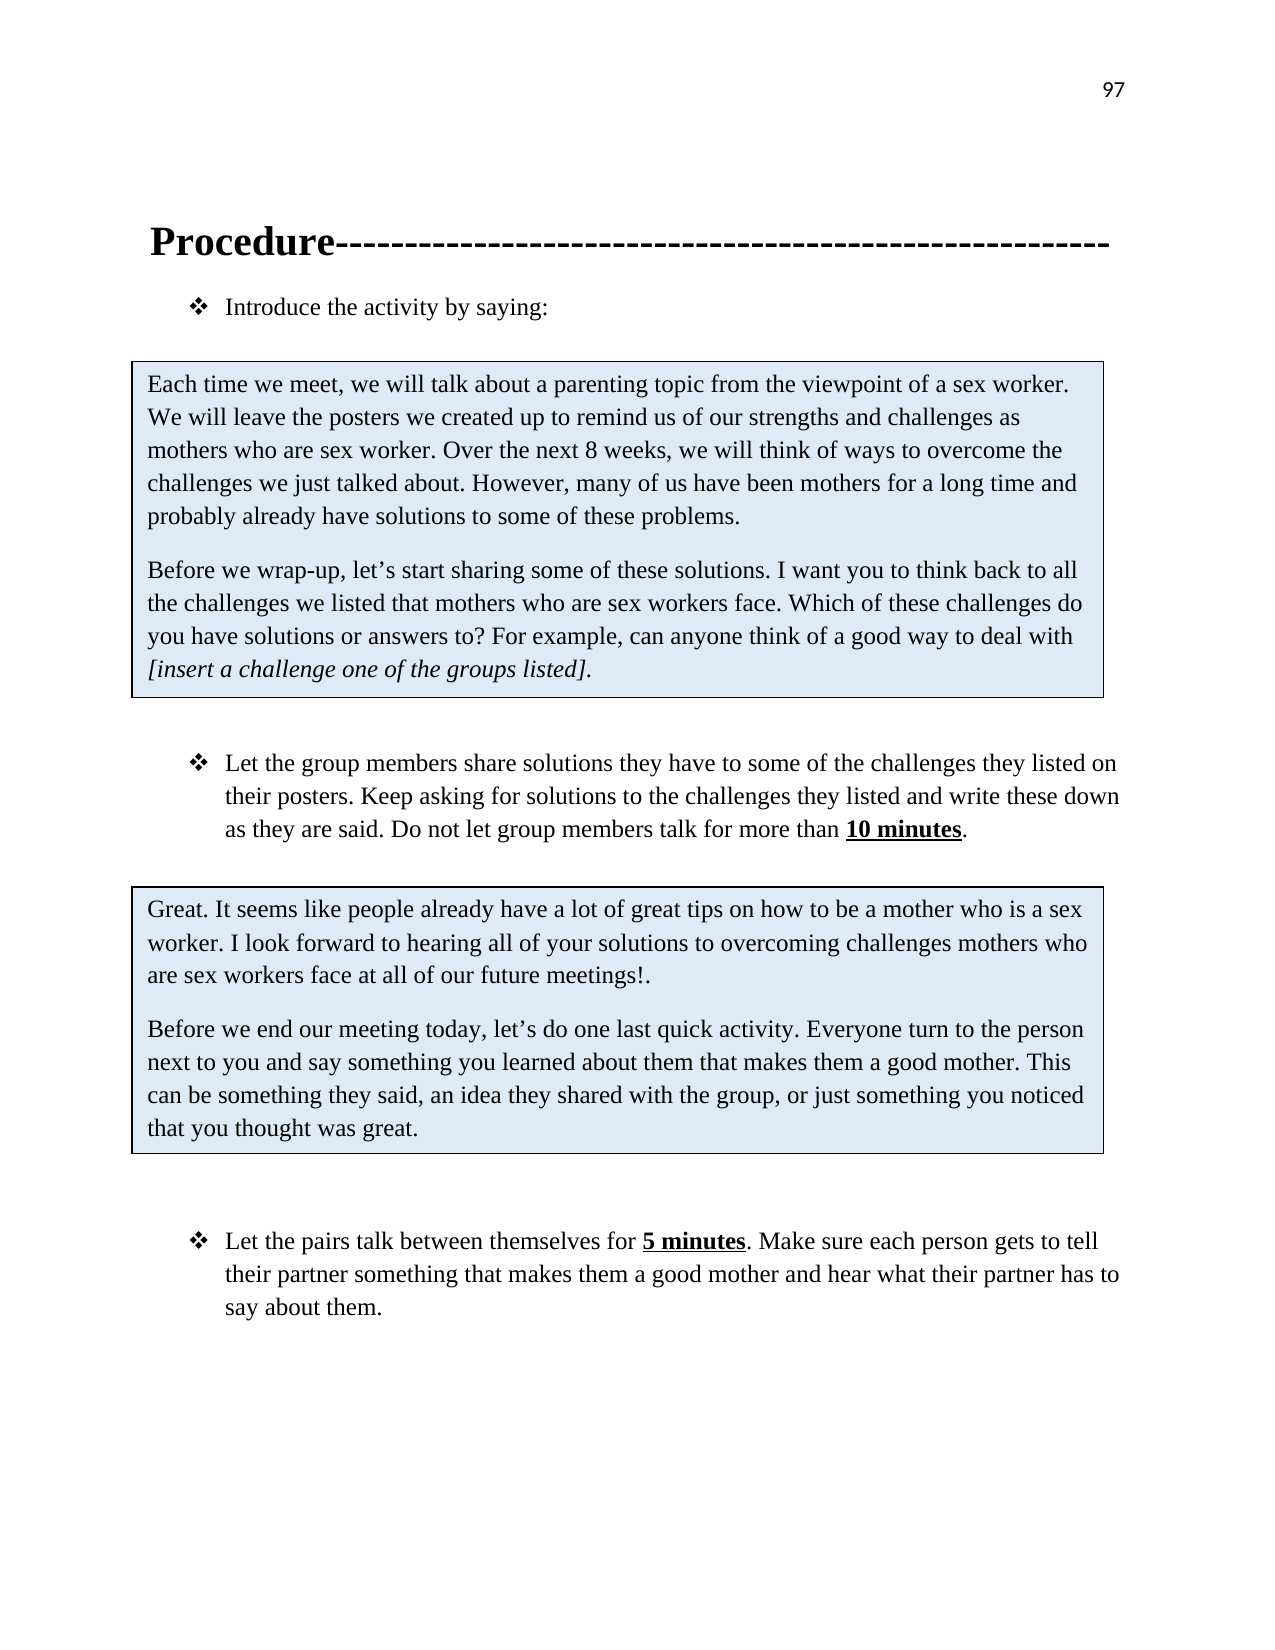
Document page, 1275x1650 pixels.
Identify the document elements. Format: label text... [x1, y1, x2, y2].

list Let the pairs talk between themselves for 5 minutes. Make sure each person gets to tell their partner something that makes them a good mother and hear what their partner has to say about them. [187, 1226, 1125, 1321]
list Let the group members share solutions they have to some of the challenges they listed on their posters. Keep asking for solutions to the challenges they listed and write these down as they are said. Do not let group members talk for more than 10 minutes. [187, 748, 1125, 843]
list Introduce the activity by saying: [187, 292, 1125, 321]
text Procedure-------------------------------------------------------- [150, 216, 1125, 264]
